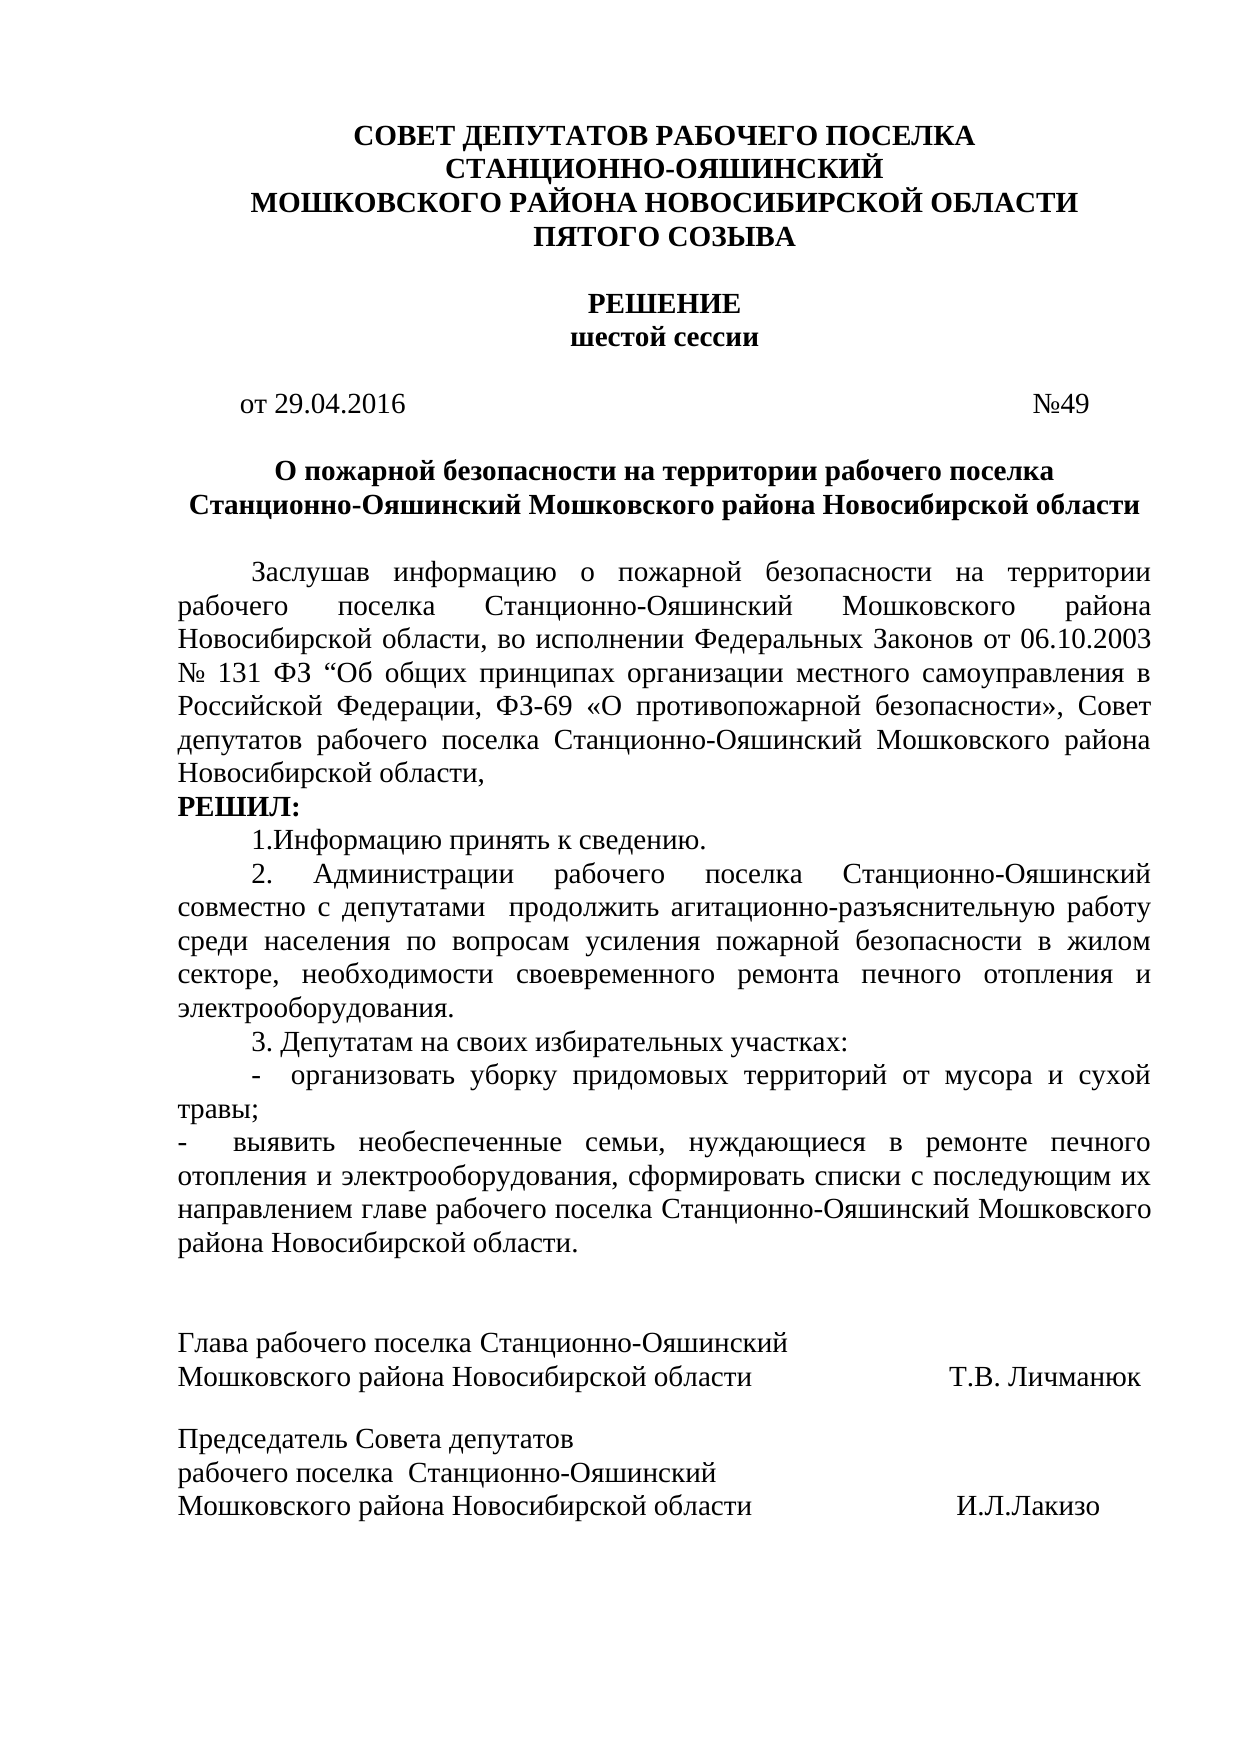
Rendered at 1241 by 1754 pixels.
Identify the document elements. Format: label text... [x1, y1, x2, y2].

text МОШКОВСКОГО РАЙОНА НОВОСИБИРСКОЙ ОБЛАСТИ [177, 185, 1152, 219]
text рабочего поселка Станционно-Ояшинский [177, 1455, 1152, 1488]
text Глава рабочего поселка Станционно-Ояшинский [177, 1326, 1152, 1359]
text от 29.04.2016 №49 [177, 386, 1152, 420]
text Мошковского района Новосибирской области И.Л.Лакизо [177, 1488, 1152, 1556]
text Станционно-Ояшинский Мошковского района Новосибирской области [177, 487, 1152, 521]
text ПЯТОГО СОЗЫВА [177, 219, 1152, 252]
text СТАНЦИОННО-ОЯШИНСКИЙ [177, 152, 1152, 185]
text Мошковского района Новосибирской области Т.В. Личманюк [177, 1359, 1152, 1393]
text - организовать уборку придомовых территорий от мусора и сухой травы; [177, 1057, 1152, 1124]
text О пожарной безопасности на территории рабочего поселка [177, 453, 1152, 487]
text - выявить необеспеченные семьи, нуждающиеся в ремонте печного отопления и электрооборудования, сформировать списки с последующим их направлением главе рабочего поселка Станционно-Ояшинский Мошковского района Новосибирской области. [177, 1124, 1152, 1258]
text 2. Администрации рабочего поселка Станционно-Ояшинский совместно с депутатами продолжить агитационно-разъяснительную работу среди населения по вопросам усиления пожарной безопасности в жилом секторе, необходимости своевременного ремонта печного отопления и электрооборудования. [177, 856, 1152, 1024]
text шестой сессии [177, 319, 1152, 353]
text Заслушав информацию о пожарной безопасности на территории рабочего поселка Станционно-Ояшинский Мошковского района Новосибирской области, во исполнении Федеральных Законов от 06.10.2003 № 131 ФЗ “Об общих принципах организации местного самоуправления в Российской Федерации, ФЗ-69 «О противопожарной безопасности», Совет депутатов рабочего поселка Станционно-Ояшинский Мошковского района Новосибирской области, [177, 554, 1152, 789]
text 3. Депутатам на своих избирательных участках: [177, 1024, 1152, 1057]
text СОВЕТ ДЕПУТАТОВ РАБОЧЕГО ПОСЕЛКА [177, 118, 1152, 152]
text Председатель Совета депутатов [177, 1421, 1152, 1455]
text РЕШИЛ: [177, 789, 1152, 822]
text 1.Информацию принять к сведению. [177, 822, 1152, 856]
subtitle РЕШЕНИЕ [177, 286, 1152, 319]
